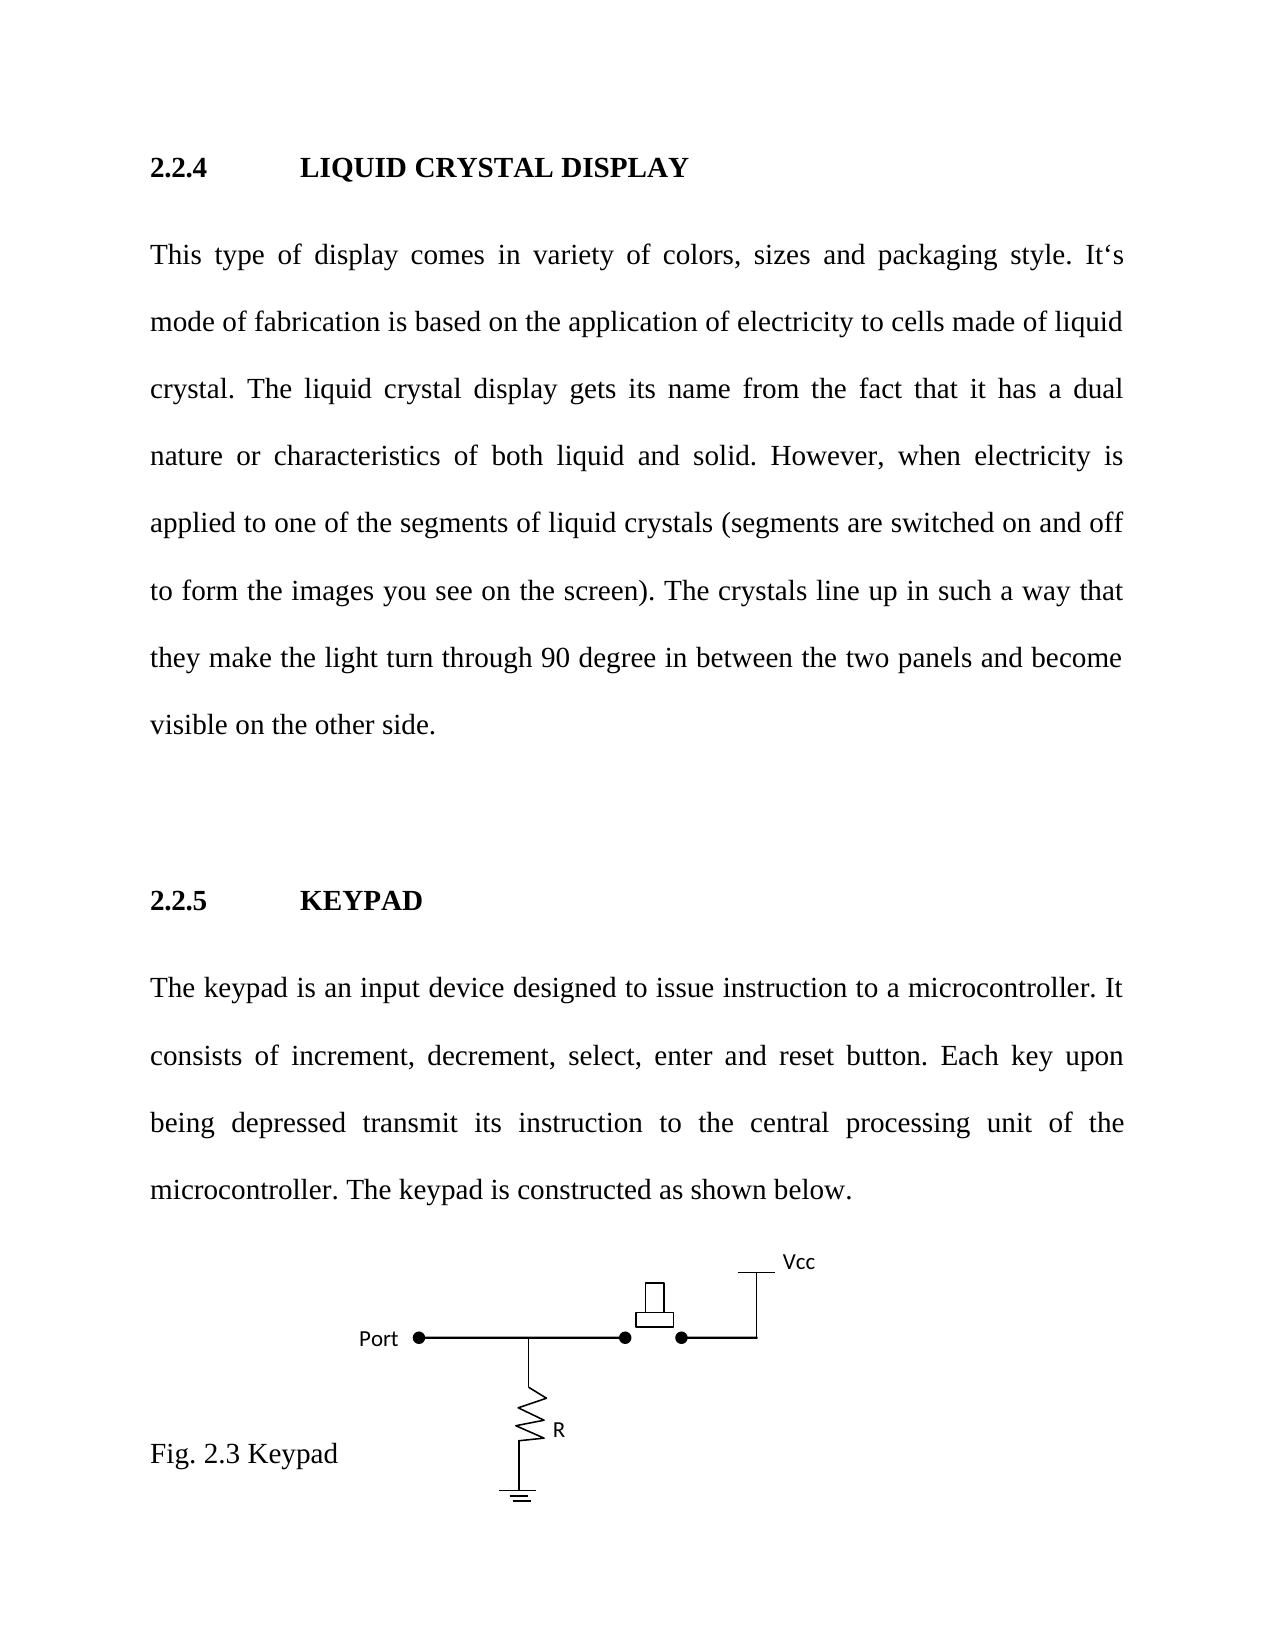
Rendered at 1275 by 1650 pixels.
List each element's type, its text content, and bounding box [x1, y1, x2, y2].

text Vcc [783, 1247, 1144, 1275]
text This type of display comes in variety of colors, sizes and packaging style. It‘s mode of fabrication is based on the application of electricity to cells made of liquid crystal. The liquid crystal display gets its name from the fact that it has a dual nature or characteristics of both liquid and solid. However, when electricity is applied to one of the segments of liquid crystals (segments are switched on and off to form the images you see on the screen). The crystals line up in such a way that they make the light turn through 90 degree in between the two panels and become visible on the other side. [150, 237, 1124, 740]
text Fig. 2.3 Keypad [150, 1436, 1144, 1469]
text The keypad is an input device designed to issue instruction to a microcontroller. It consists of increment, decrement, select, enter and reset button. Each key upon being depressed transmit its instruction to the central processing unit of the microcontroller. The keypad is constructed as shown below. [150, 971, 1125, 1205]
subtitle LIQUID CRYSTAL DISPLAY [150, 150, 1144, 183]
text Port [359, 1324, 1144, 1352]
subtitle KEYPAD [150, 883, 1144, 917]
